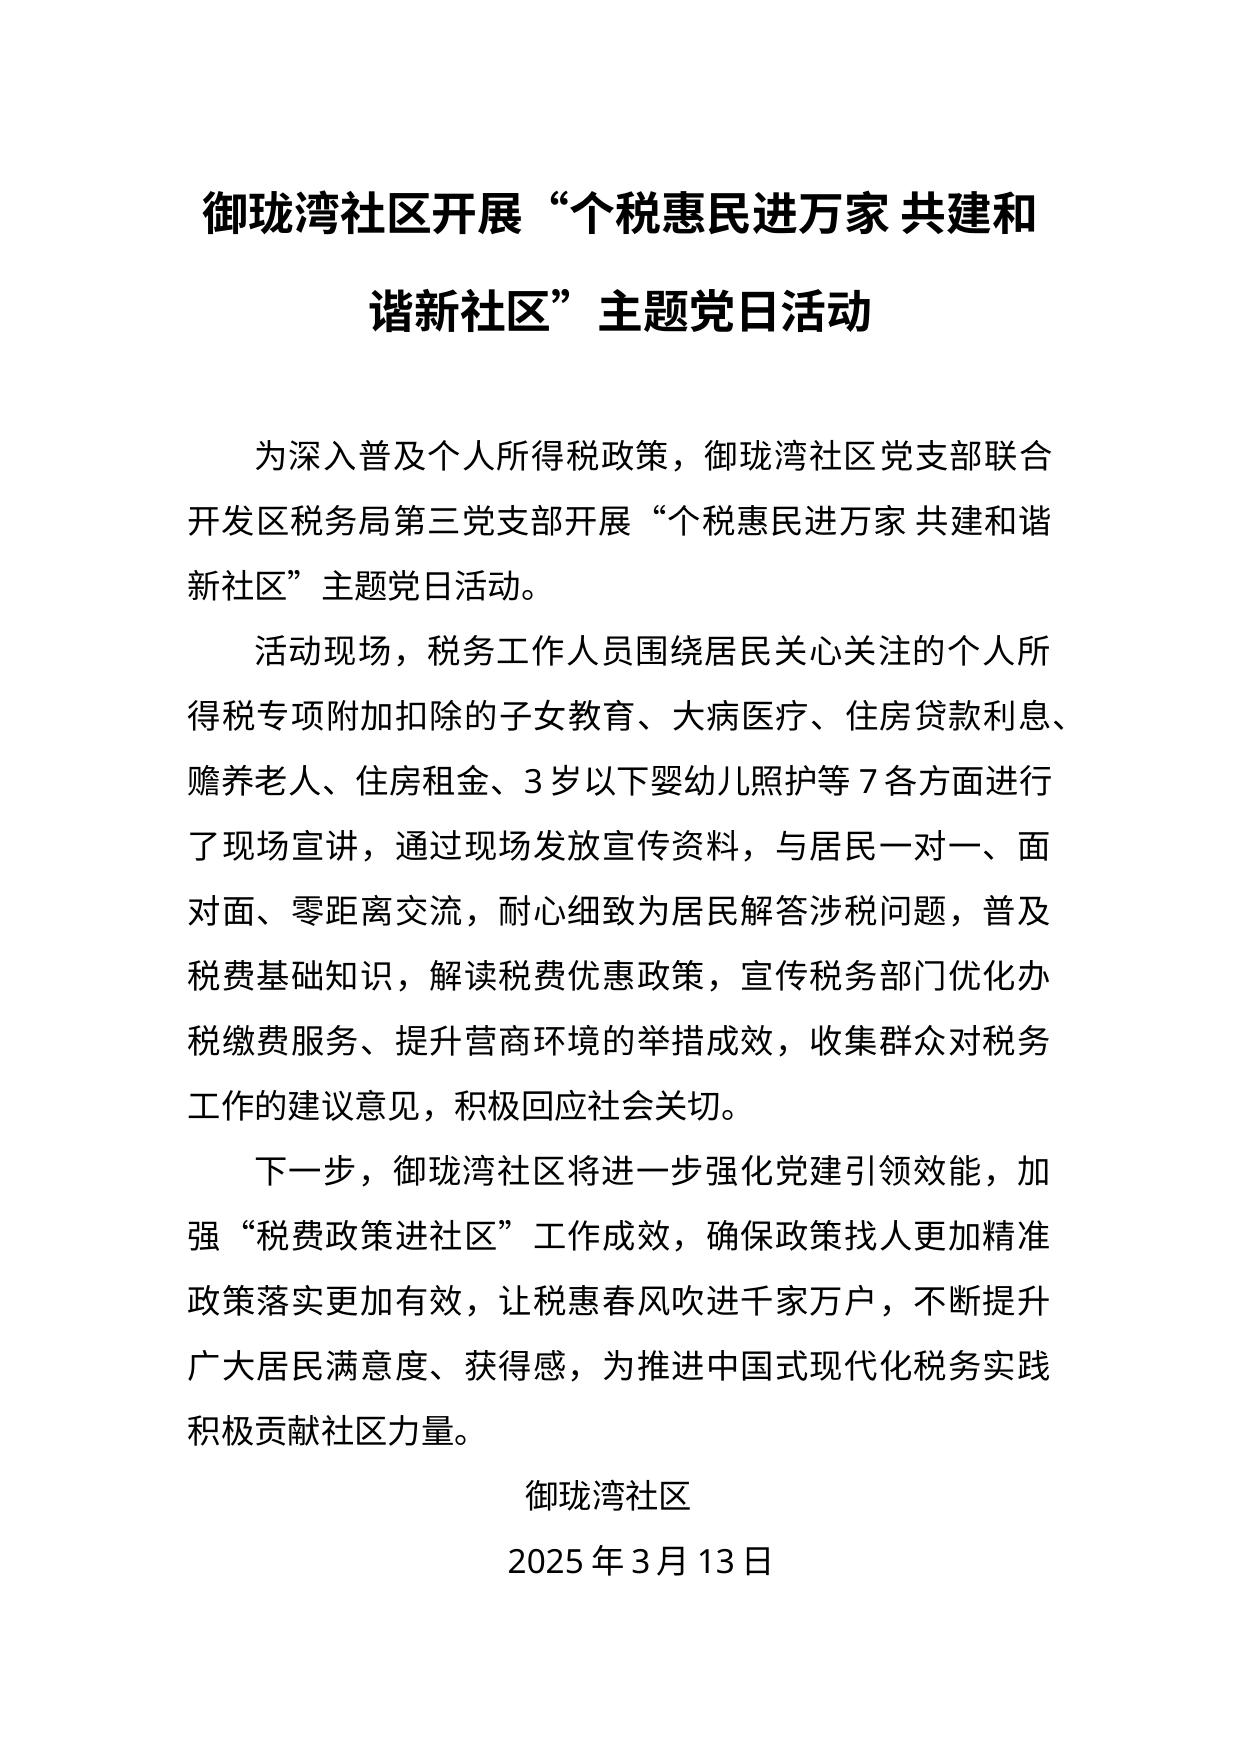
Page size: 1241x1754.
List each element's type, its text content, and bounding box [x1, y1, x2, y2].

text 活动现场，税务工作人员围绕居民关心关注的个人所得税专项附加扣除的子女教育、大病医疗、住房贷款利息、赡养老人、住房租金、3岁以下婴幼儿照护等7各方面进行了现场宣讲，通过现场发放宣传资料，与居民一对一、面对面、零距离交流，耐心细致为居民解答涉税问题，普及税费基础知识，解读税费优惠政策，宣传税务部门优化办税缴费服务、提升营商环境的举措成效，收集群众对税务工作的建议意见，积极回应社会关切。 [187, 617, 1053, 1137]
text 2025年3月13日 [187, 1527, 1053, 1592]
text 御珑湾社区 [187, 1462, 1053, 1527]
text 下一步，御珑湾社区将进一步强化党建引领效能，加强“税费政策进社区”工作成效，确保政策找人更加精准、政策落实更加有效，让税惠春风吹进千家万户，不断提升广大居民满意度、获得感，为推进中国式现代化税务实践积极贡献社区力量。 [187, 1137, 1053, 1462]
text 御珑湾社区开展“个税惠民进万家 共建和谐新社区”主题党日活动 [187, 162, 1053, 357]
text 为深入普及个人所得税政策，御珑湾社区党支部联合开发区税务局第三党支部开展“个税惠民进万家 共建和谐新社区”主题党日活动。 [187, 422, 1053, 617]
